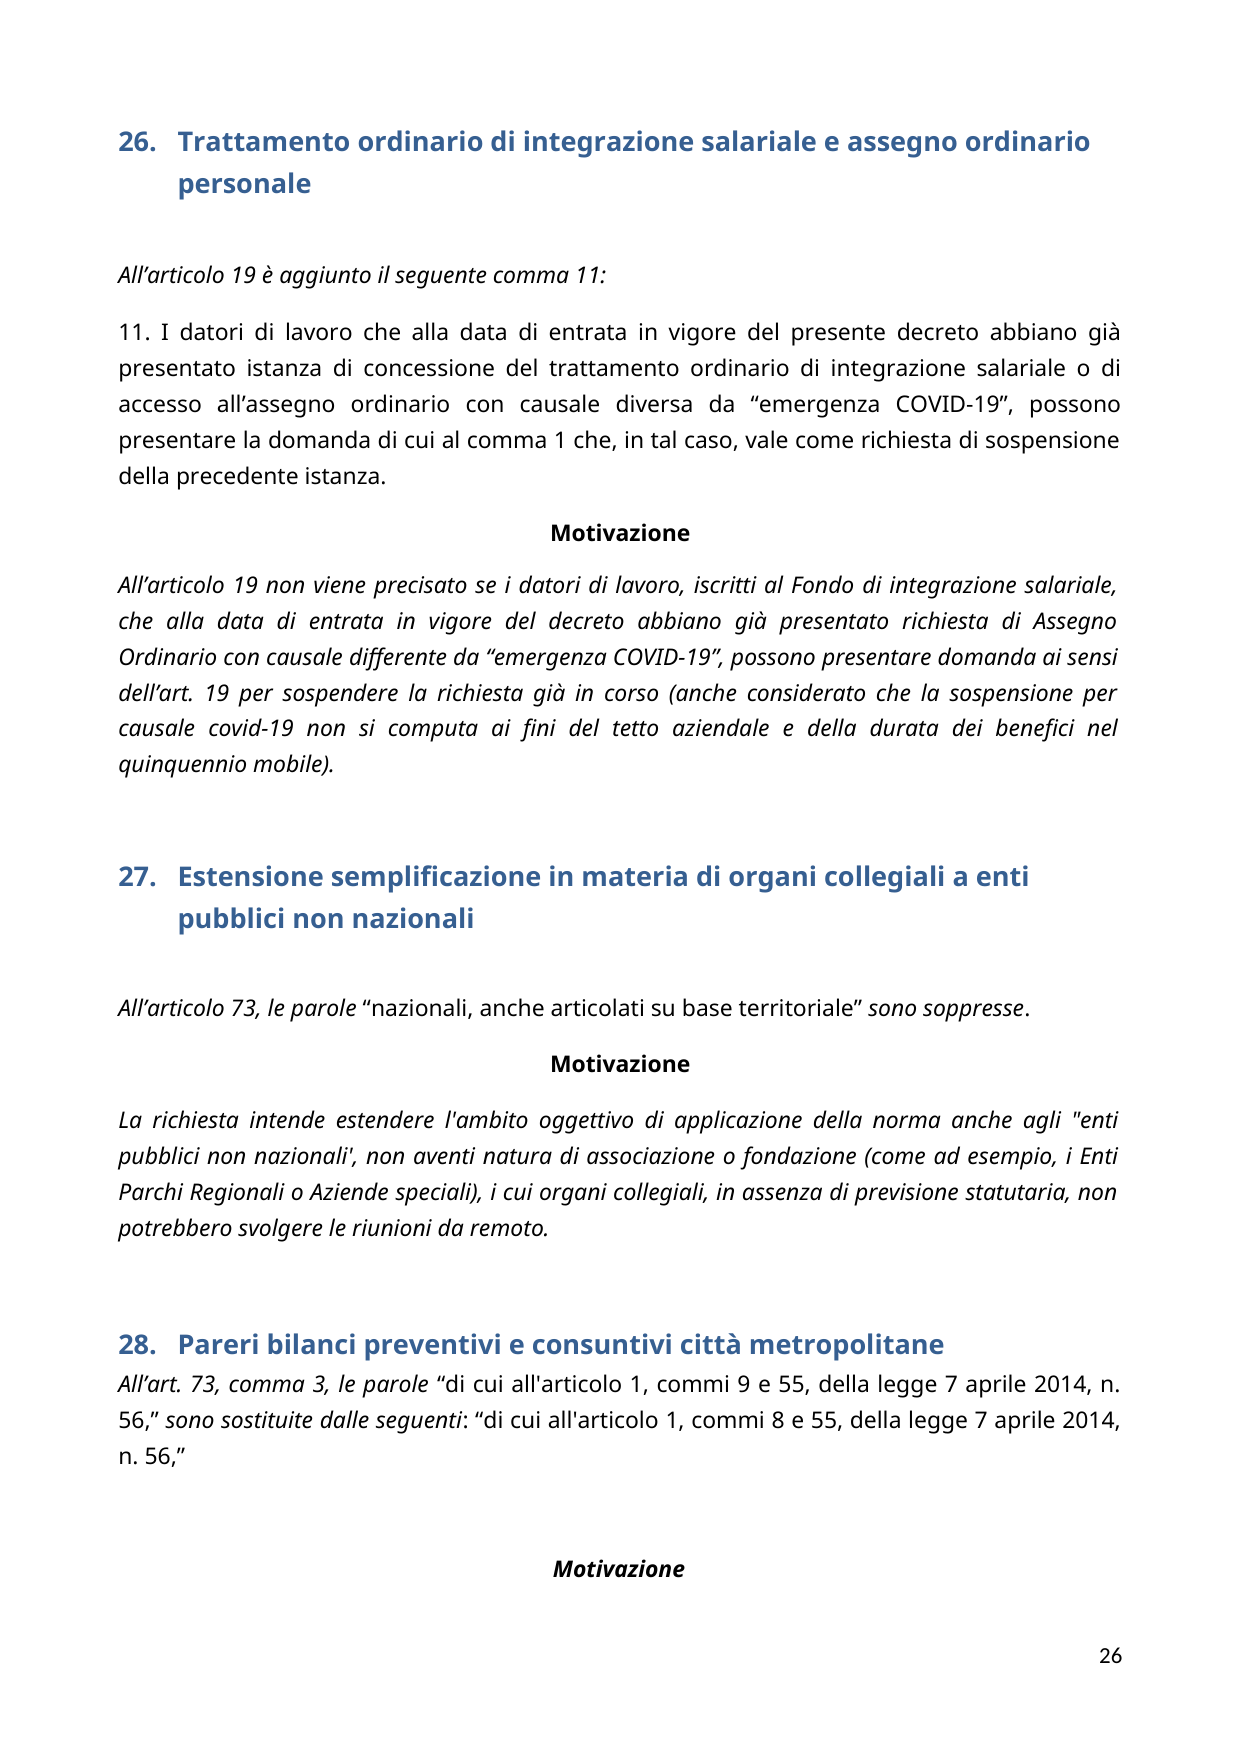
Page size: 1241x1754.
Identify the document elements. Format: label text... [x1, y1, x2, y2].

subtitle Pareri bilanci preventivi e consuntivi città metropolitane [118, 1325, 1122, 1362]
text All’articolo 19 non viene precisato se i datori di lavoro, iscritti al Fondo di integrazione salariale, che alla data di entrata in vigore del decreto abbiano già presentato richiesta di Assegno Ordinario con causale differente da “emergenza COVID-19”, possono presentare domanda ai sensi dell’art. 19 per sospendere la richiesta già in corso (anche considerato che la sospensione per causale covid-19 non si computa ai fini del tetto aziendale e della durata dei benefici nel quinquennio mobile). [118, 569, 1122, 779]
text Motivazione [118, 1553, 1122, 1584]
text Motivazione [118, 517, 1122, 548]
text 11. I datori di lavoro che alla data di entrata in vigore del presente decreto abbiano già presentato istanza di concessione del trattamento ordinario di integrazione salariale o di accesso all’assegno ordinario con causale diversa da “emergenza COVID-19”, possono presentare la domanda di cui al comma 1 che, in tal caso, vale come richiesta di sospensione della precedente istanza. [118, 316, 1122, 491]
text La richiesta intende estendere l'ambito oggettivo di applicazione della norma anche agli "enti pubblici non nazionali', non aventi natura di associazione o fondazione (come ad esempio, i Enti Parchi Regionali o Aziende speciali), i cui organi collegiali, in assenza di previsione statutaria, non potrebbero svolgere le riunioni da remoto. [118, 1104, 1122, 1243]
text All’art. 73, comma 3, le parole “di cui all'articolo 1, commi 9 e 55, della legge 7 aprile 2014, n. 56,” sono sostituite dalle seguenti: “di cui all'articolo 1, commi 8 e 55, della legge 7 aprile 2014, n. 56,” [118, 1368, 1122, 1471]
text All’articolo 73, le parole “nazionali, anche articolati su base territoriale” sono soppresse. [118, 991, 1122, 1023]
text All’articolo 19 è aggiunto il seguente comma 11: [118, 259, 1122, 291]
text Motivazione [118, 1048, 1122, 1079]
subtitle Trattamento ordinario di integrazione salariale e assegno ordinario personale [118, 122, 1122, 202]
subtitle Estensione semplificazione in materia di organi collegiali a enti pubblici non nazionali [118, 857, 1122, 936]
